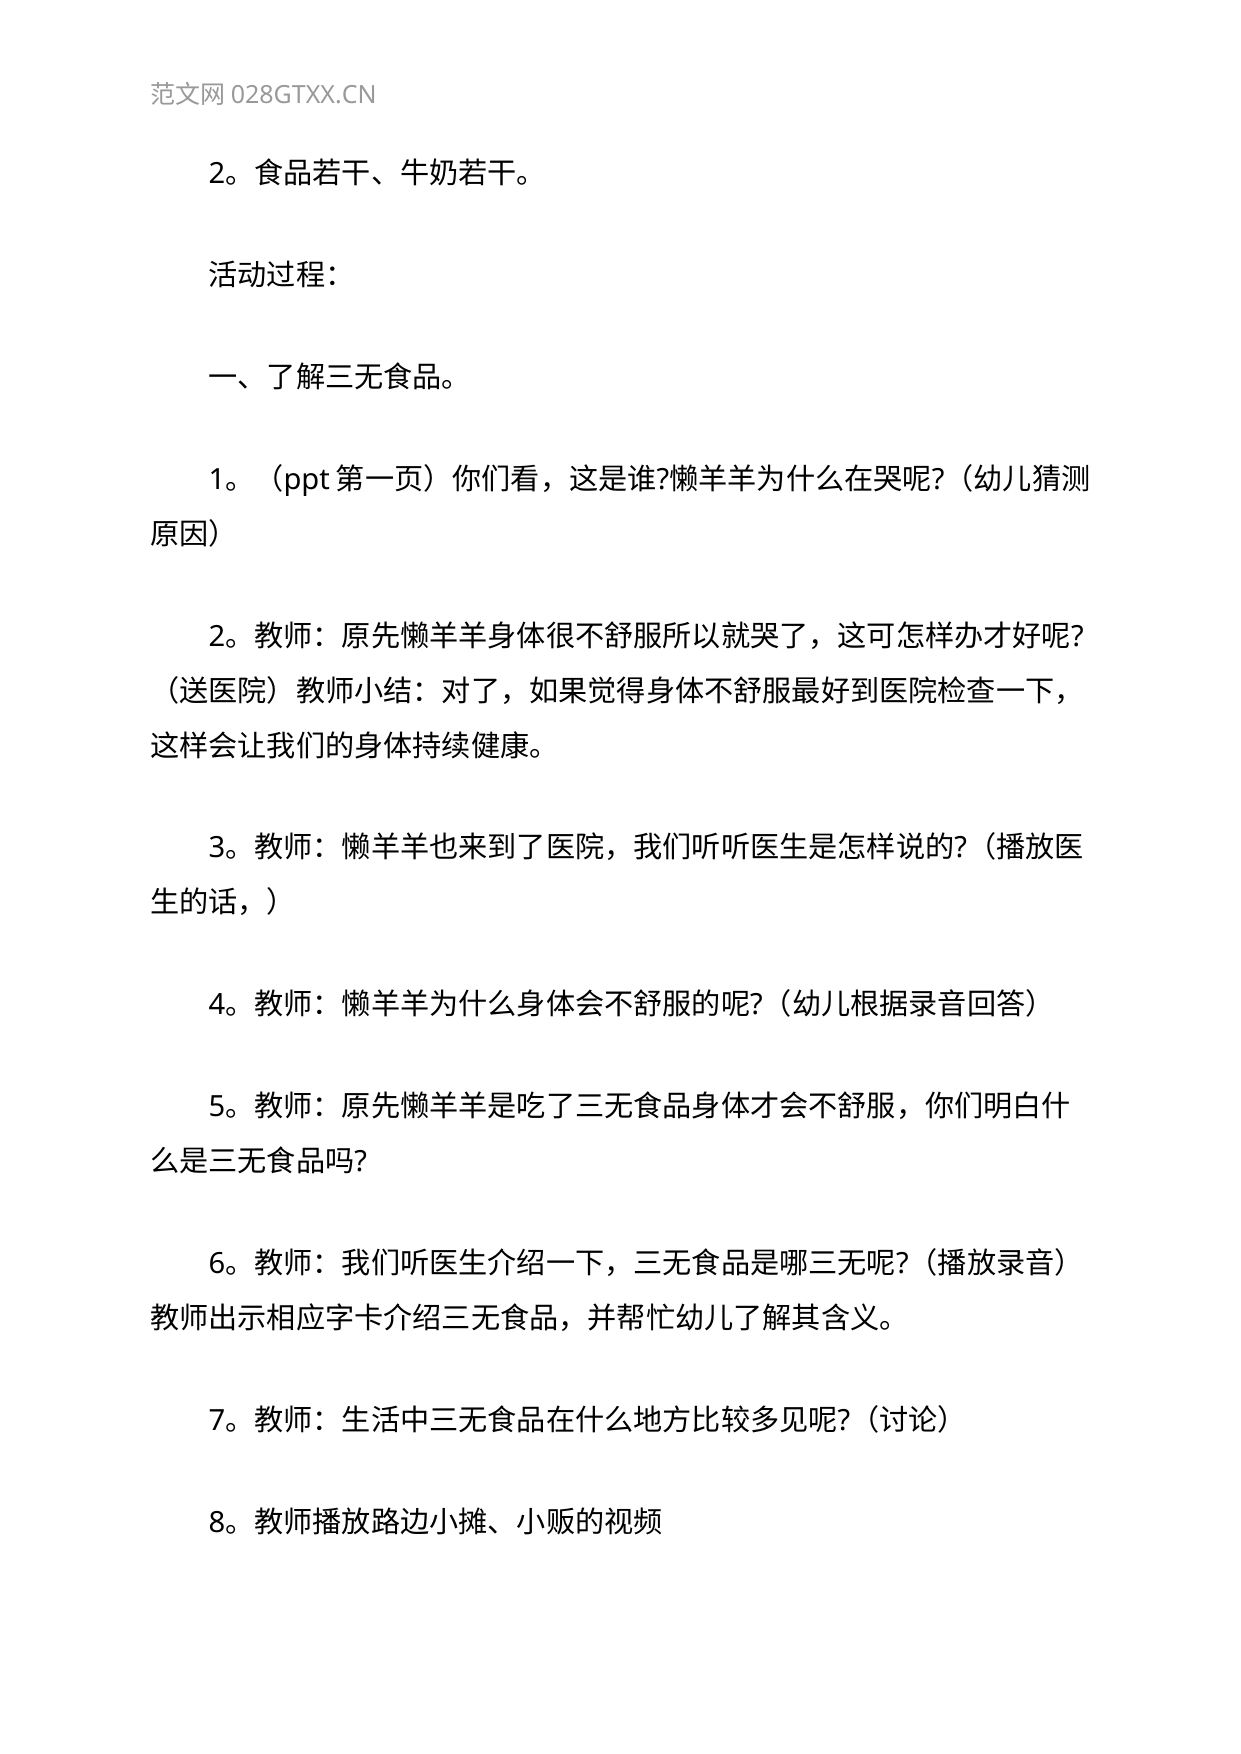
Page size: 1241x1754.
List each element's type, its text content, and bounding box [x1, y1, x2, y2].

text 8。教师播放路边小摊、小贩的视频 [150, 1498, 1090, 1541]
text 活动过程： [150, 252, 1090, 294]
text 7。教师：生活中三无食品在什么地方比较多见呢?（讨论） [150, 1396, 1090, 1439]
text 一、了解三无食品。 [150, 354, 1090, 396]
text 5。教师：原先懒羊羊是吃了三无食品身体才会不舒服，你们明白什么是三无食品吗? [150, 1083, 1090, 1180]
text 1。（ppt第一页）你们看，这是谁?懒羊羊为什么在哭呢?（幼儿猜测原因） [150, 456, 1090, 553]
text 2。食品若干、牛奶若干。 [150, 150, 1090, 192]
text 4。教师：懒羊羊为什么身体会不舒服的呢?（幼儿根据录音回答） [150, 981, 1090, 1023]
text 2。教师：原先懒羊羊身体很不舒服所以就哭了，这可怎样办才好呢?（送医院）教师小结：对了，如果觉得身体不舒服最好到医院检查一下，这样会让我们的身体持续健康。 [150, 612, 1090, 764]
text 6。教师：我们听医生介绍一下，三无食品是哪三无呢?（播放录音）教师出示相应字卡介绍三无食品，并帮忙幼儿了解其含义。 [150, 1240, 1090, 1337]
text 3。教师：懒羊羊也来到了医院，我们听听医生是怎样说的?（播放医生的话，） [150, 824, 1090, 921]
